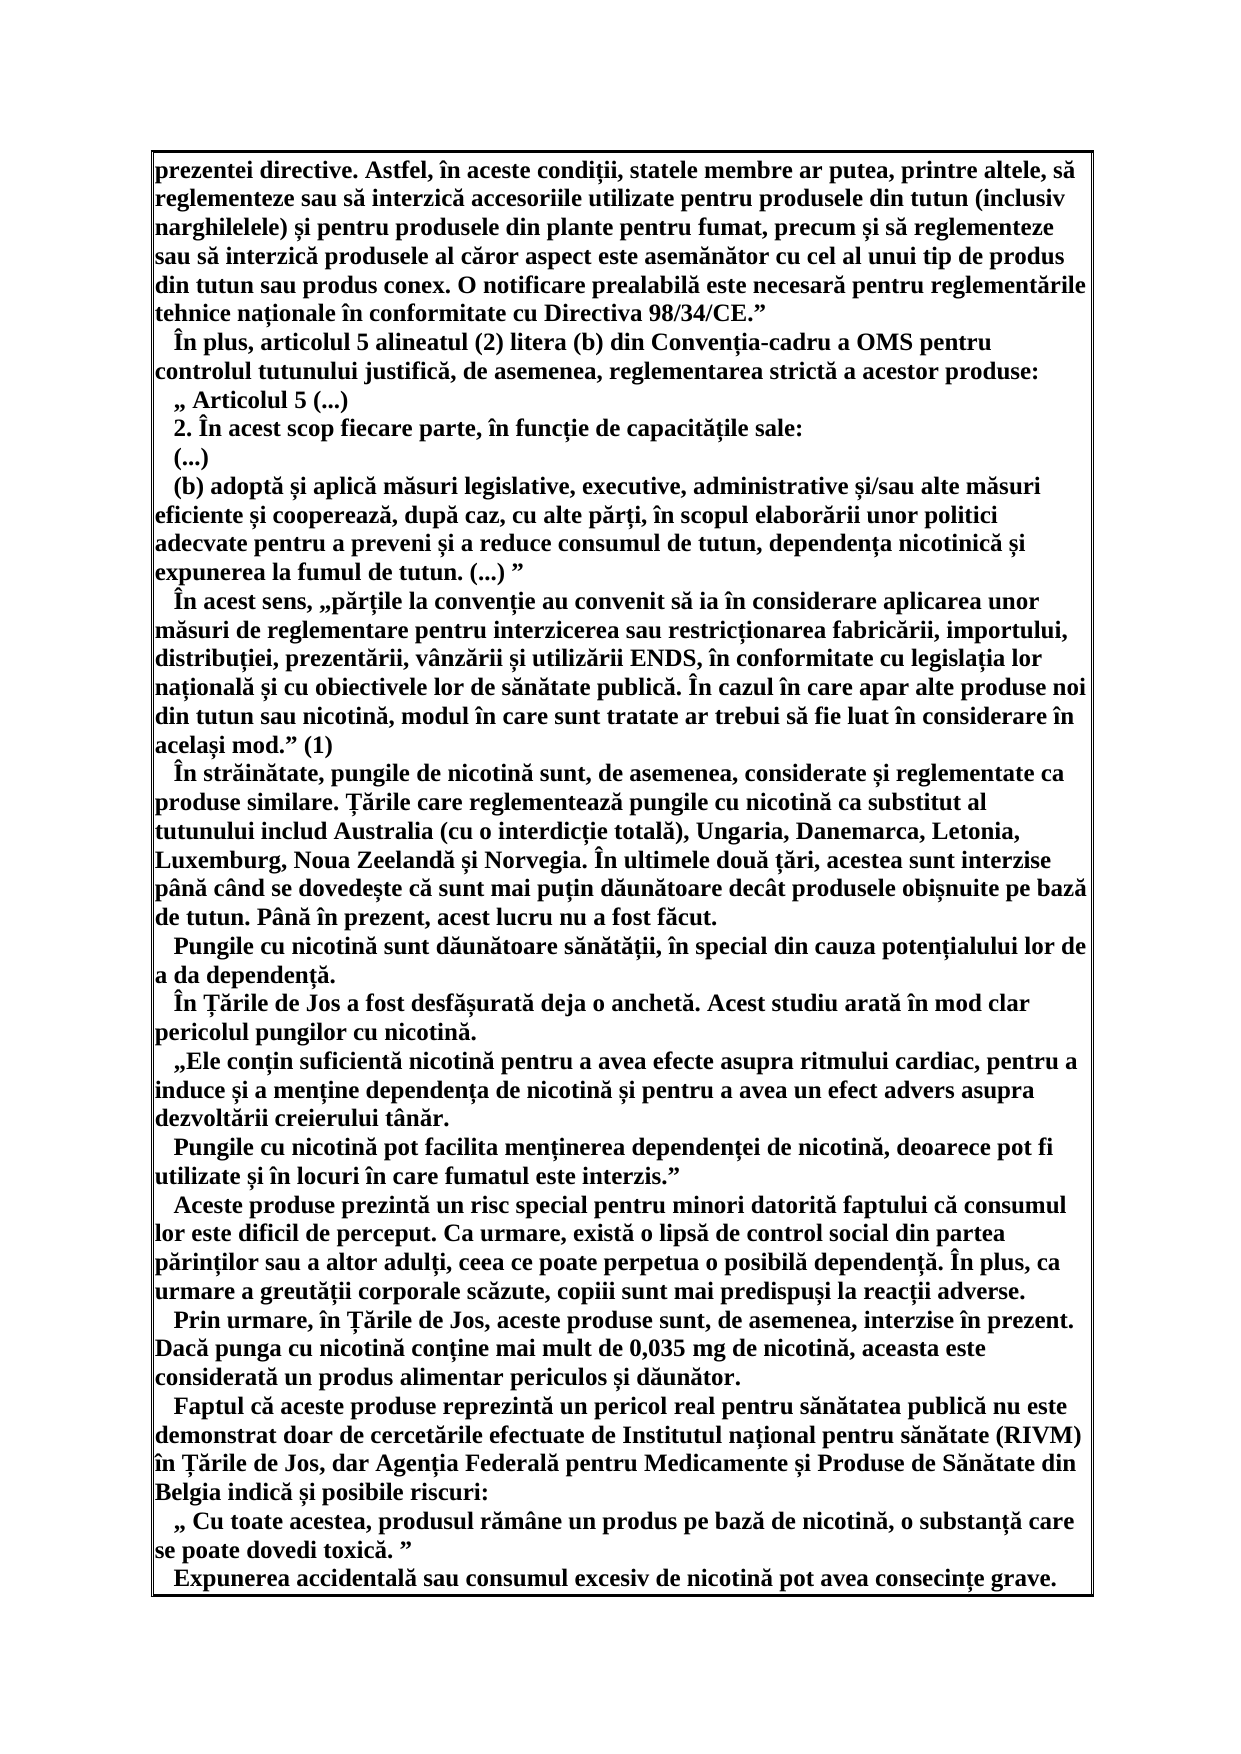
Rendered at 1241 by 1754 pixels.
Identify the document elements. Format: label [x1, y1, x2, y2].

table_cell [154, 153, 1091, 1594]
